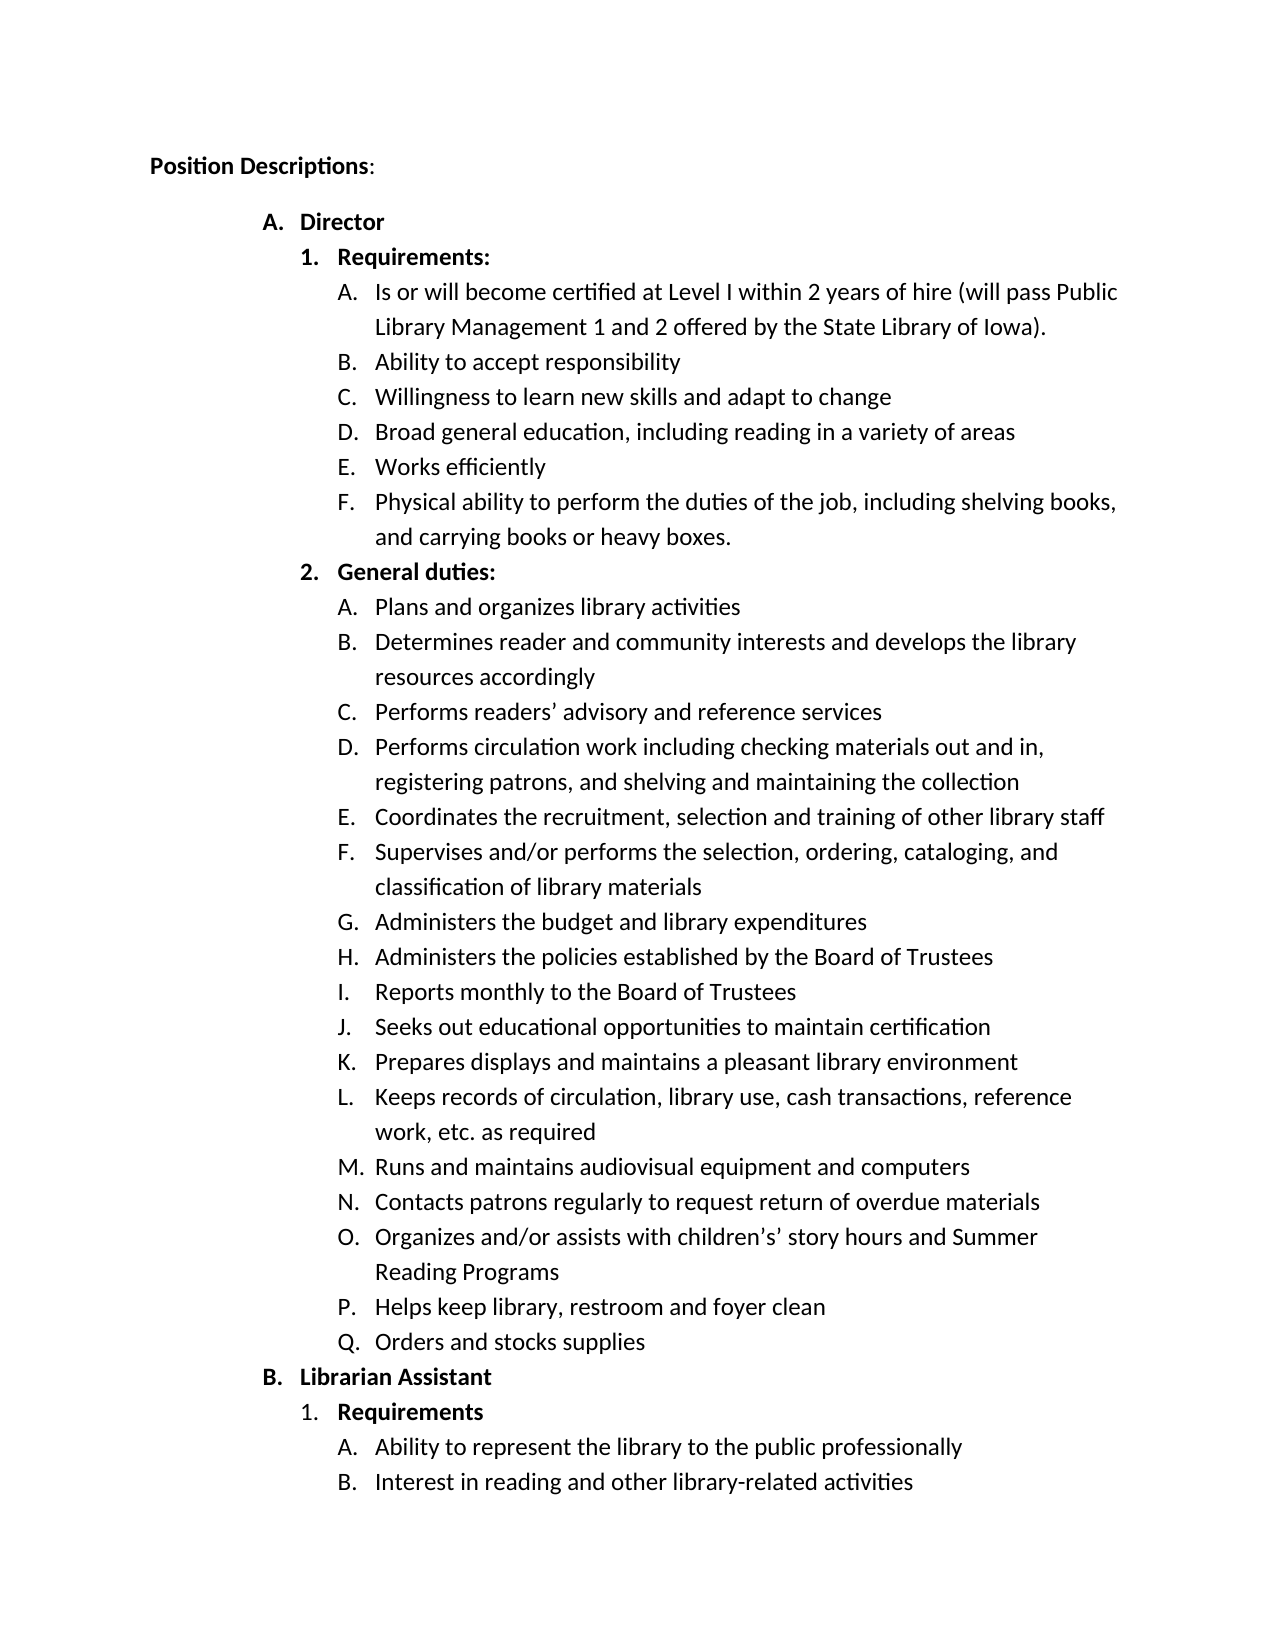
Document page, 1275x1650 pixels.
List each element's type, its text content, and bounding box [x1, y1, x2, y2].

list Reports monthly to the Board of Trustees [337, 976, 1125, 1006]
list Ability to represent the library to the public professionally [337, 1431, 1125, 1461]
list Coordinates the recruitment, selection and training of other library staff [337, 801, 1125, 831]
list Performs readers’ advisory and reference services [337, 696, 1125, 726]
list Is or will become certified at Level I within 2 years of hire (will pass Public Library Management 1 and 2 offered by the State Library of Iowa). [337, 276, 1125, 341]
list Determines reader and community interests and develops the library resources accordingly [337, 626, 1125, 691]
list Interest in reading and other library-related activities [337, 1466, 1125, 1496]
list Runs and maintains audiovisual equipment and computers [337, 1151, 1125, 1181]
list Supervises and/or performs the selection, ordering, cataloging, and classification of library materials [337, 836, 1125, 901]
list General duties: [300, 556, 1125, 586]
list Physical ability to perform the duties of the job, including shelving books, and carrying books or heavy boxes. [337, 486, 1125, 551]
list Administers the policies established by the Board of Trustees [337, 941, 1125, 971]
list Librarian Assistant [262, 1361, 1125, 1391]
list Director [262, 206, 1125, 236]
list Willingness to learn new skills and adapt to change [337, 381, 1125, 411]
list Works efficiently [337, 451, 1125, 481]
list Broad general education, including reading in a variety of areas [337, 416, 1125, 446]
list Contacts patrons regularly to request return of overdue materials [337, 1186, 1125, 1216]
list Orders and stocks supplies [337, 1326, 1125, 1356]
list Requirements: [300, 241, 1125, 271]
text Position Descriptions: [150, 150, 1125, 181]
list Organizes and/or assists with children’s’ story hours and Summer Reading Programs [337, 1221, 1125, 1286]
list Plans and organizes library activities [337, 591, 1125, 621]
list Seeks out educational opportunities to maintain certification [337, 1011, 1125, 1041]
list Requirements [300, 1396, 1125, 1426]
list Administers the budget and library expenditures [337, 906, 1125, 936]
list Prepares displays and maintains a pleasant library environment [337, 1046, 1125, 1076]
list Ability to accept responsibility [337, 346, 1125, 376]
list Helps keep library, restroom and foyer clean [337, 1291, 1125, 1321]
list Keeps records of circulation, library use, cash transactions, reference work, etc. as required [337, 1081, 1125, 1146]
list Performs circulation work including checking materials out and in, registering patrons, and shelving and maintaining the collection [337, 731, 1125, 796]
